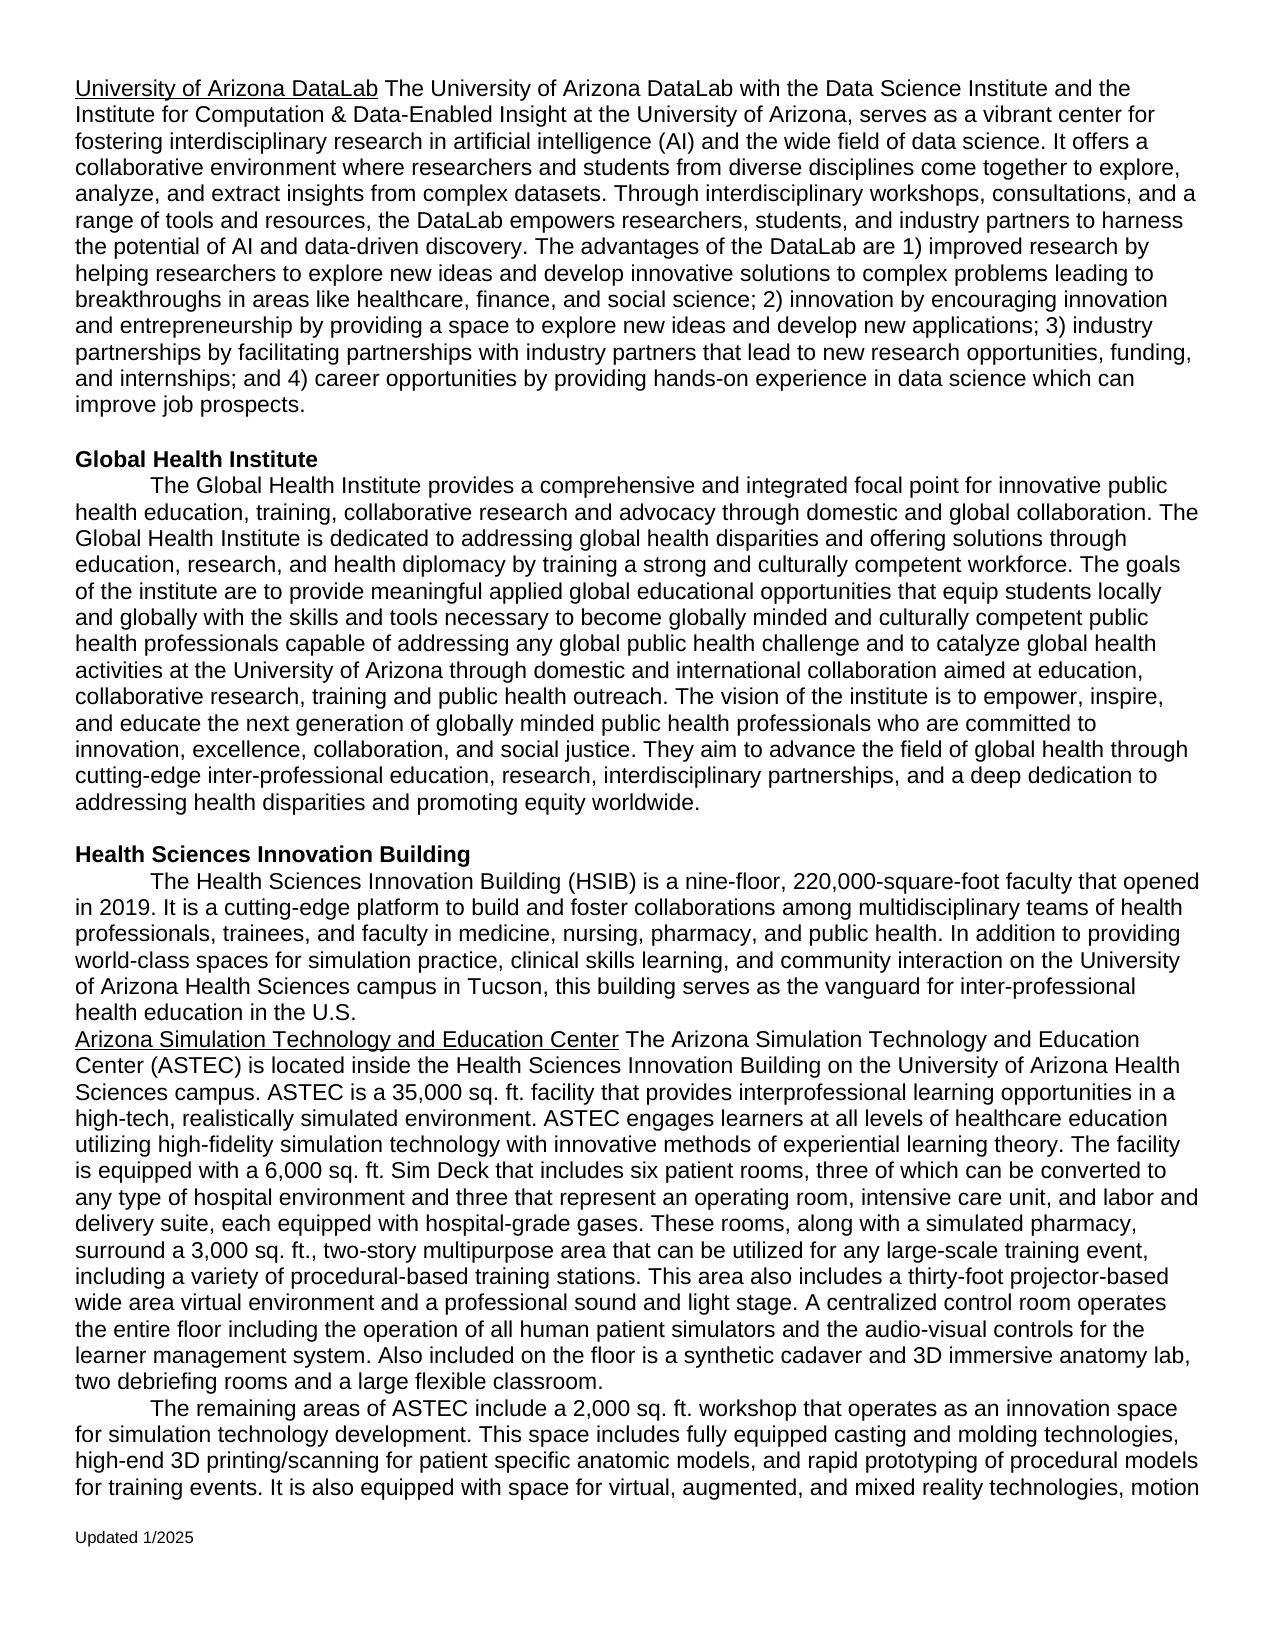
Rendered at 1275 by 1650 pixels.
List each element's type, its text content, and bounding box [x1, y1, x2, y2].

text Global Health Institute [75, 446, 1200, 472]
text Health Sciences Innovation Building [75, 841, 1200, 868]
text The Global Health Institute provides a comprehensive and integrated focal point for innovative public health education, training, collaborative research and advocacy through domestic and global collaboration. The Global Health Institute is dedicated to addressing global health disparities and offering solutions through education, research, and health diplomacy by training a strong and culturally competent workforce. The goals of the institute are to provide meaningful applied global educational opportunities that equip students locally and globally with the skills and tools necessary to become globally minded and culturally competent public health professionals capable of addressing any global public health challenge and to catalyze global health activities at the University of Arizona through domestic and international collaboration aimed at education, collaborative research, training and public health outreach. The vision of the institute is to empower, inspire, and educate the next generation of globally minded public health professionals who are committed to innovation, excellence, collaboration, and social justice. They aim to advance the field of global health through cutting-edge inter-professional education, research, interdisciplinary partnerships, and a deep dedication to addressing health disparities and promoting equity worldwide. [75, 472, 1200, 815]
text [75, 1395, 1200, 1500]
text University of Arizona DataLab The University of Arizona DataLab with the Data Science Institute and the Institute for Computation & Data-Enabled Insight at the University of Arizona, serves as a vibrant center for fostering interdisciplinary research in artificial intelligence (AI) and the wide field of data science. It offers a collaborative environment where researchers and students from diverse disciplines come together to explore, analyze, and extract insights from complex datasets. Through interdisciplinary workshops, consultations, and a range of tools and resources, the DataLab empowers researchers, students, and industry partners to harness the potential of AI and data-driven discovery. The advantages of the DataLab are 1) improved research by helping researchers to explore new ideas and develop innovative solutions to complex problems leading to breakthroughs in areas like healthcare, finance, and social science; 2) innovation by encouraging innovation and entrepreneurship by providing a space to explore new ideas and develop new applications; 3) industry partnerships by facilitating partnerships with industry partners that lead to new research opportunities, funding, and internships; and 4) career opportunities by providing hands-on experience in data science which can improve job prospects. [75, 75, 1200, 418]
text Arizona Simulation Technology and Education Center The Arizona Simulation Technology and Education Center (ASTEC) is located inside the Health Sciences Innovation Building on the University of Arizona Health Sciences campus. ASTEC is a 35,000 sq. ft. facility that provides interprofessional learning opportunities in a high-tech, realistically simulated environment. ASTEC engages learners at all levels of healthcare education utilizing high-fidelity simulation technology with innovative methods of experiential learning theory. The facility is equipped with a 6,000 sq. ft. Sim Deck that includes six patient rooms, three of which can be converted to any type of hospital environment and three that represent an operating room, intensive care unit, and labor and delivery suite, each equipped with hospital-grade gases. These rooms, along with a simulated pharmacy, surround a 3,000 sq. ft., two-story multipurpose area that can be utilized for any large-scale training event, including a variety of procedural-based training stations. This area also includes a thirty-foot projector-based wide area virtual environment and a professional sound and light stage. A centralized control room operates the entire floor including the operation of all human patient simulators and the audio-visual controls for the learner management system. Also included on the floor is a synthetic cadaver and 3D immersive anatomy lab, two debriefing rooms and a large flexible classroom. [75, 1026, 1200, 1395]
text The Health Sciences Innovation Building (HSIB) is a nine-floor, 220,000-square-foot faculty that opened in 2019. It is a cutting-edge platform to build and foster collaborations among multidisciplinary teams of health professionals, trainees, and faculty in medicine, nursing, pharmacy, and public health. In addition to providing world-class spaces for simulation practice, clinical skills learning, and community interaction on the University of Arizona Health Sciences campus in Tucson, this building serves as the vanguard for inter-professional health education in the U.S. [75, 868, 1200, 1026]
